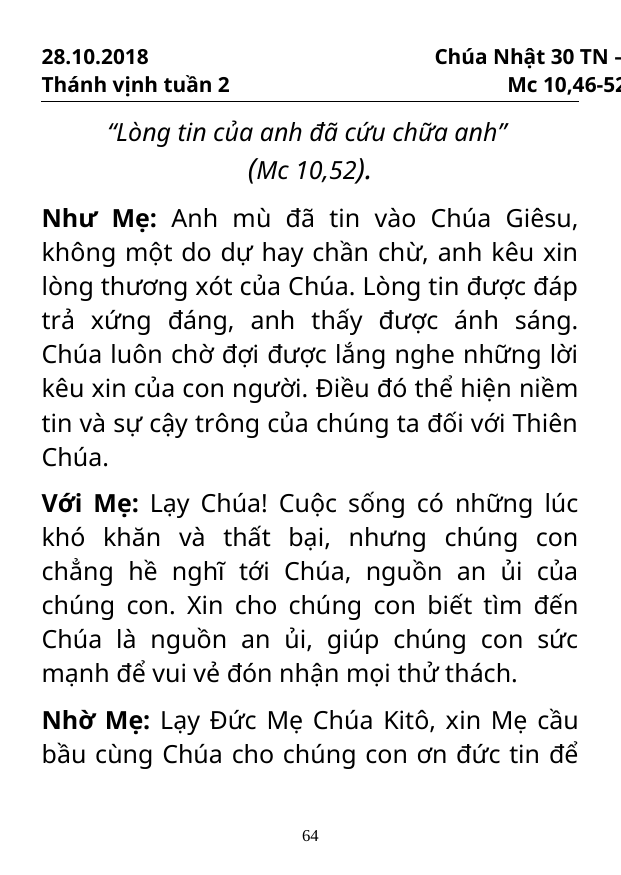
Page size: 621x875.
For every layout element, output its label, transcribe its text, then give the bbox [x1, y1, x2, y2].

text Với Mẹ: Lạy Chúa! Cuộc sống có những lúc khó khăn và thất bại, nhưng chúng con chẳng hề nghĩ tới Chúa, nguồn an ủi của chúng con. Xin cho chúng con biết tìm đến Chúa là nguồn an ủi, giúp chúng con sức mạnh để vui vẻ đón nhận mọi thử thách. [41, 486, 579, 690]
text Như Mẹ: Anh mù đã tin vào Chúa Giêsu, không một do dự hay chần chừ, anh kêu xin lòng thương xót của Chúa. Lòng tin được đáp trả xứng đáng, anh thấy được ánh sáng. Chúa luôn chờ đợi được lắng nghe những lời kêu xin của con người. Điều đó thể hiện niềm tin và sự cậy trông của chúng ta đối với Thiên Chúa. [41, 201, 579, 473]
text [41, 703, 579, 771]
text (Đọc 1 Kinh Lạy Cha, 10 Kinh Kính Mừng và 1 Kinh Sáng Danh).28.10.2018 Chúa Nhật 30 TN – Năm B [41, 42, 579, 71]
text Thánh vịnh tuần 2 Mc 10,46-52 [41, 71, 579, 101]
text “Lòng tin của anh đã cứu chữa anh” (Mc 10,52). [41, 114, 579, 188]
